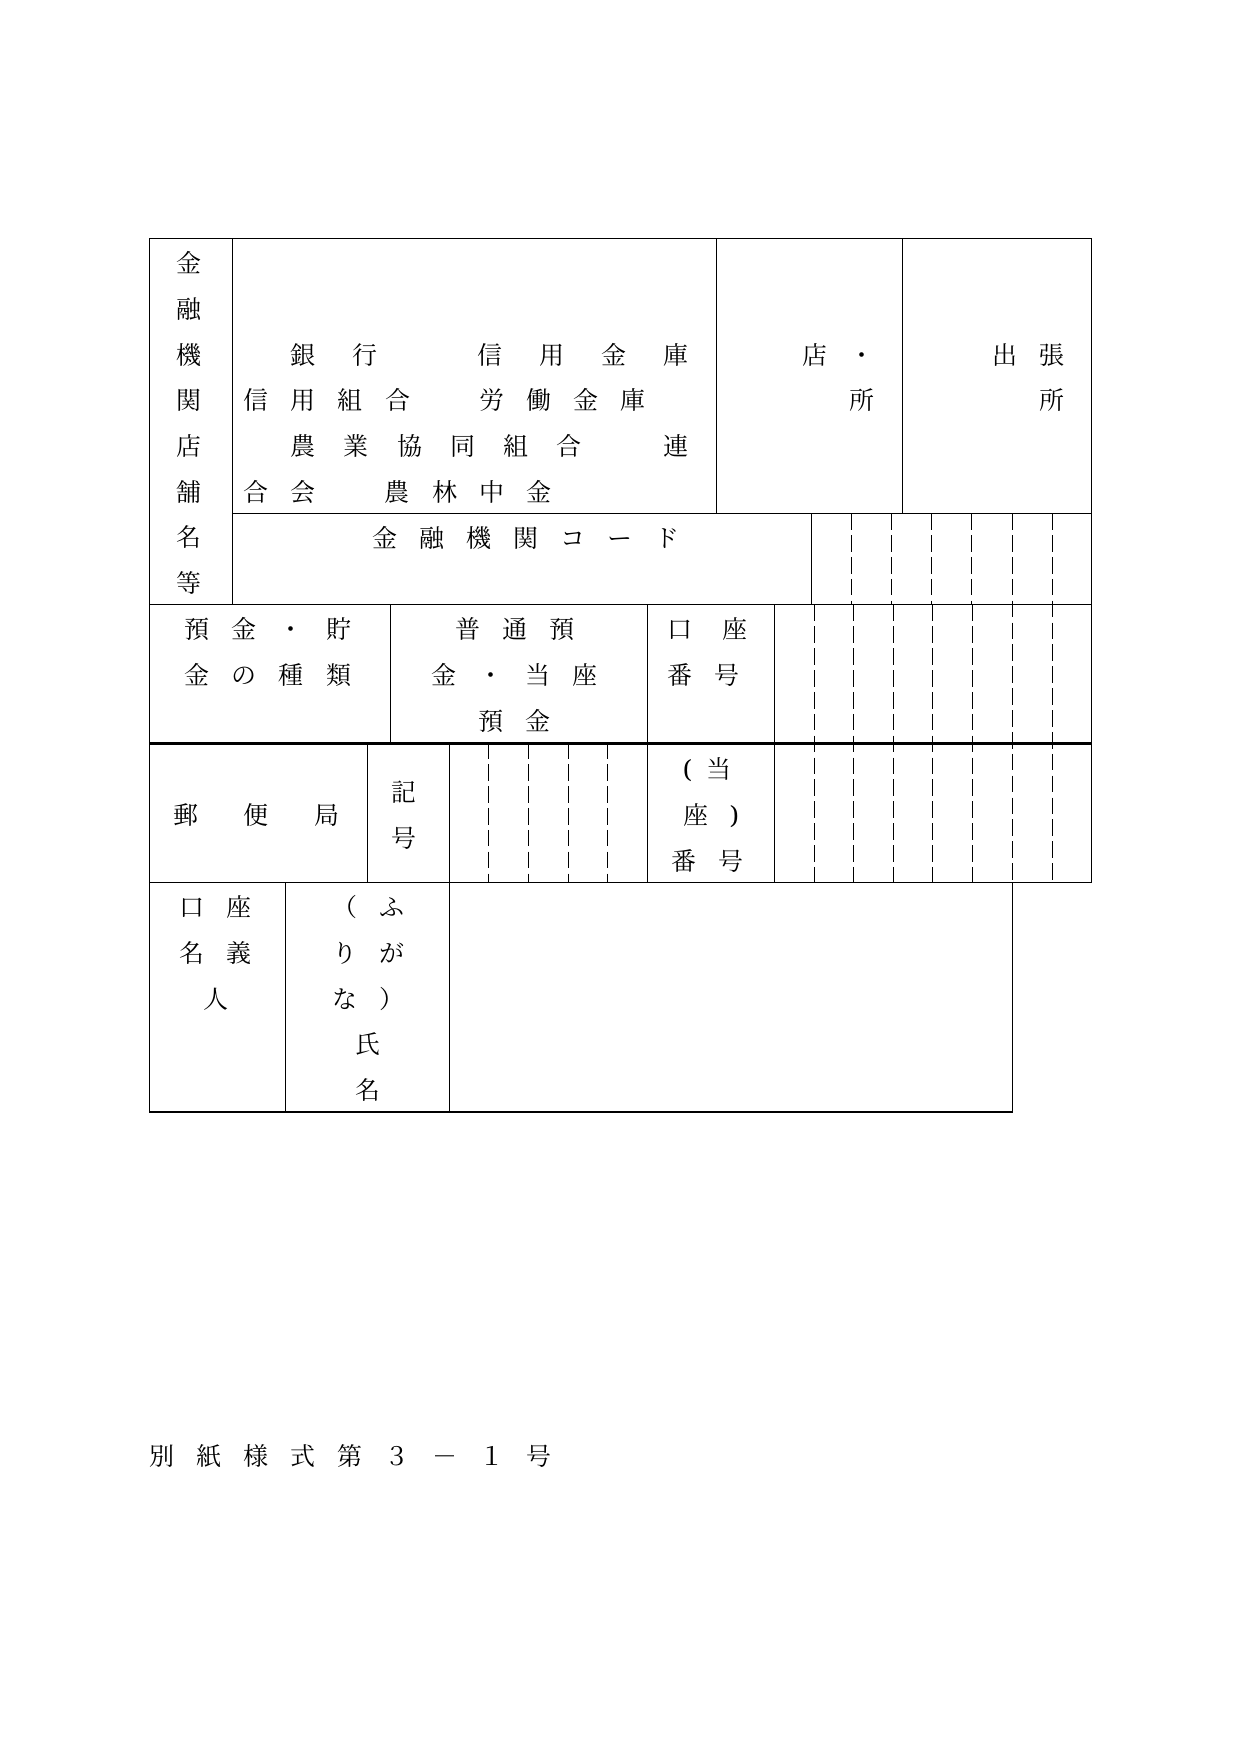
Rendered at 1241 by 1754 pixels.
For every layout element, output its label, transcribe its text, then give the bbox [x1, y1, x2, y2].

table_header 店・所 [717, 239, 902, 513]
table_cell 普通預金・当座預金 [391, 605, 647, 742]
table_cell 郵 便 局 [150, 745, 367, 882]
table_cell [893, 745, 933, 882]
table_cell [854, 605, 893, 742]
table_cell [1012, 745, 1052, 882]
table_cell [1012, 514, 1052, 604]
table_cell 口座番号 [648, 605, 774, 742]
table_cell [972, 514, 1012, 604]
table_cell [854, 745, 893, 882]
table_cell [568, 745, 608, 882]
table_cell [933, 745, 972, 882]
table_header 銀行 信用金庫 信用組合 労働金庫 農業協同組合 連合会 農林中金 [233, 239, 716, 513]
table_cell [608, 745, 647, 882]
table_cell [529, 745, 568, 882]
table_cell [892, 514, 931, 604]
table_header 金融 機関 店舗 名等 [150, 239, 232, 604]
table_cell [893, 605, 933, 742]
table_cell [1052, 514, 1091, 604]
table_cell [489, 745, 528, 882]
table_cell 預金・貯金の種類 [150, 605, 390, 742]
table_cell [450, 745, 489, 882]
table_cell （ふりがな） 氏 名 [286, 883, 449, 1111]
table_cell [973, 745, 1012, 882]
table_cell [775, 605, 814, 742]
table_cell [450, 883, 1012, 1111]
table_cell [1012, 605, 1052, 742]
table_cell [814, 605, 854, 742]
table_cell [933, 605, 972, 742]
table_cell (当座) 番号 [648, 745, 774, 882]
table_cell 口座 名義人 [150, 883, 285, 1111]
table_cell [931, 514, 972, 604]
table_cell 金融機関コード [233, 514, 811, 604]
table_cell [812, 514, 852, 604]
table_header 出張所 [903, 239, 1091, 513]
table_cell [775, 745, 814, 882]
table_cell [1052, 605, 1091, 742]
text 別紙様式第３－１号 [149, 1432, 1091, 1477]
table_cell [1052, 745, 1091, 882]
table_cell [814, 745, 854, 882]
table_cell [852, 514, 892, 604]
table_cell [973, 605, 1012, 742]
table_cell 記号 [368, 745, 449, 882]
